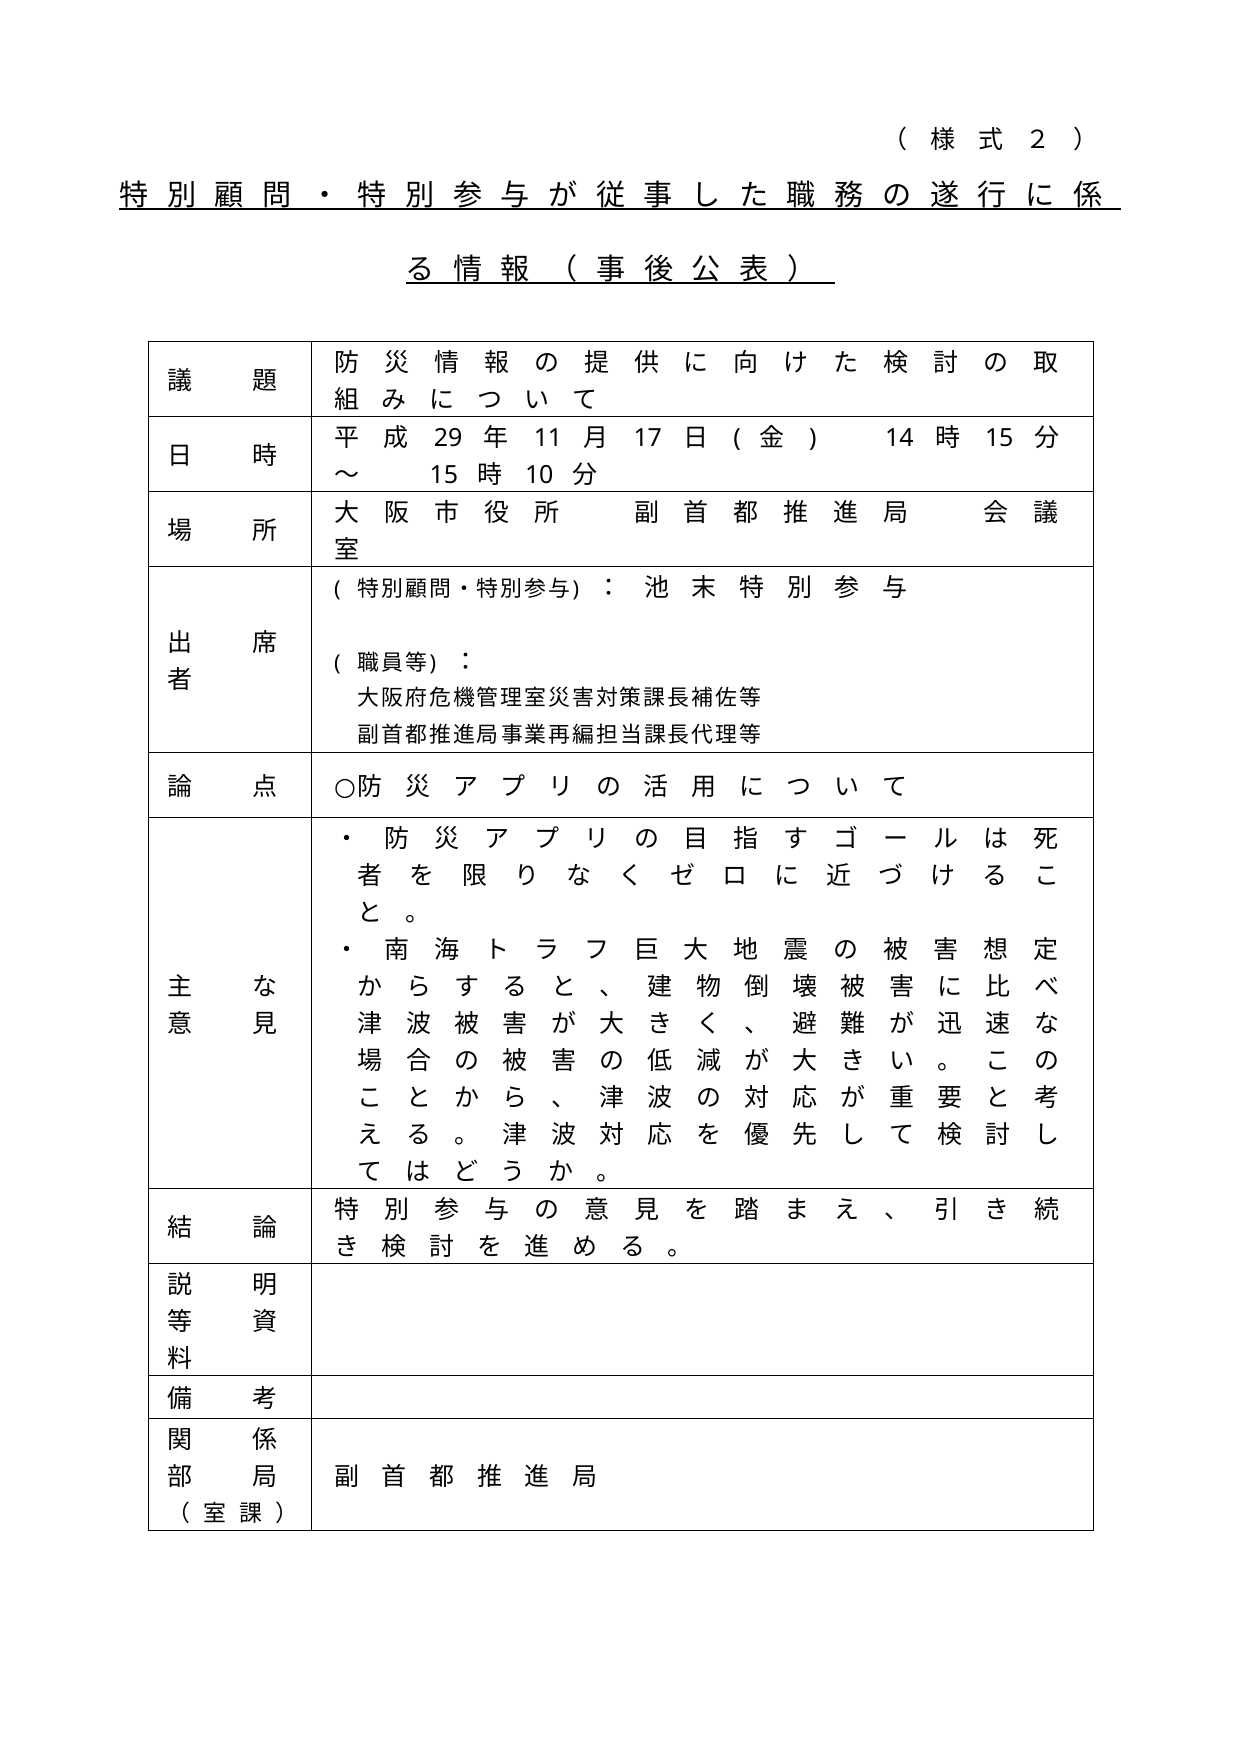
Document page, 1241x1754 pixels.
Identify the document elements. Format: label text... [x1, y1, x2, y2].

table_cell ・防災アプリの目指すゴールは死者を限りなくゼロに近づけること。 ・南海トラフ巨大地震の被害想定からすると、建物倒壊被害に比べ津波被害が大きく、避難が迅速な場合の被害の低減が大きい。このことから、津波の対応が重要と考える。津波対応を優先して検討してはどうか。 [312, 818, 1093, 1188]
table_cell 備考 [149, 1376, 311, 1418]
table_cell [312, 1376, 1093, 1418]
table_cell 論点 [149, 753, 311, 817]
table_cell ○防災アプリの活用について [312, 753, 1093, 817]
table_cell (特別顧問・特別参与)：池末特別参与 (職員等)： 大阪府危機管理室災害対策課長補佐等 副首都推進局事業再編担当課長代理等 [312, 567, 1093, 752]
table_cell 主な意見 [149, 818, 311, 1188]
table_cell 場所 [149, 492, 311, 566]
text 特別顧問・特別参与が従事した職務の遂行に係る情報（事後公表） [119, 156, 1121, 208]
text （様式２） [119, 119, 1121, 156]
table_cell 出席者 [149, 567, 311, 752]
table_cell 大阪市役所 副首都推進局 会議室 [312, 492, 1093, 566]
table_cell 平成29年11月17日(金) 14時15分 ～ 15時10分 [312, 417, 1093, 491]
table_cell 特別参与の意見を踏まえ、引き続き検討を進める。 [312, 1189, 1093, 1263]
table_cell [312, 1264, 1093, 1375]
table_cell 副首都推進局 [312, 1419, 1093, 1530]
table_header 議題 [149, 342, 311, 416]
table_cell 関係部局 （室課） [149, 1419, 311, 1530]
text 特別顧問・特別参与が従事した職務の遂行に係る情報（事後公表） [119, 210, 1121, 304]
table_header 防災情報の提供に向けた検討の取組みについて [312, 342, 1093, 416]
table_cell 結論 [149, 1189, 311, 1263]
table_cell 日時 [149, 417, 311, 491]
table_cell 説明等資料 [149, 1264, 311, 1375]
